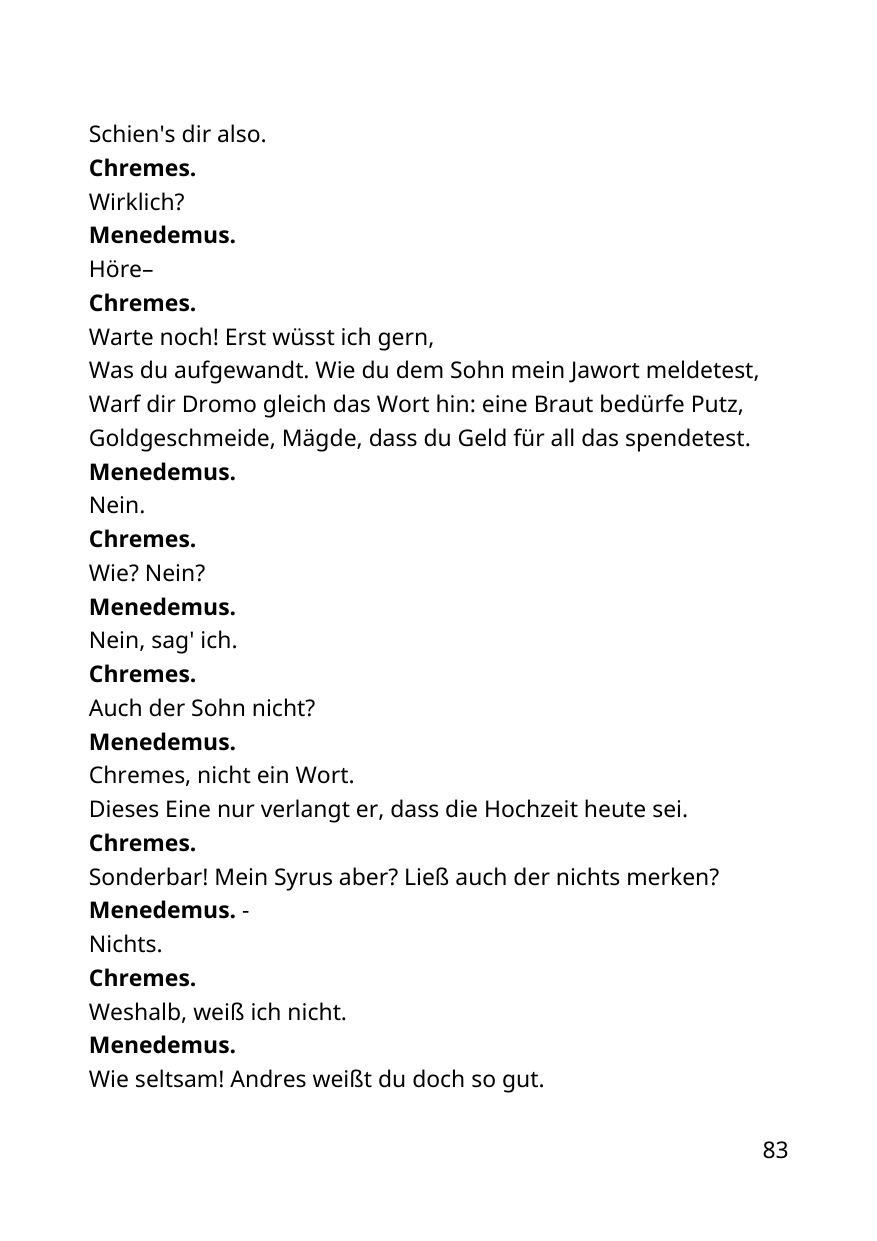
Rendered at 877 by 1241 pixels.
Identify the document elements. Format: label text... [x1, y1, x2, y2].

text Menedemus. [89, 219, 788, 251]
text Menedemus. [89, 456, 788, 487]
text Menedemus. [89, 1029, 788, 1061]
text Chremes. [89, 827, 788, 858]
text Menedemus. - [89, 894, 788, 926]
text Chremes. [89, 152, 788, 183]
text Sonderbar! Mein Syrus aber? Ließ auch der nichts merken? [89, 861, 788, 892]
text Schien's dir also. [89, 118, 788, 149]
text Nein. [89, 489, 788, 521]
text Chremes, nicht ein Wort. [89, 759, 788, 791]
text Chremes. [89, 287, 788, 318]
text Warf dir Dromo gleich das Wort hin: eine Braut bedürfe Putz, [89, 388, 788, 419]
text Chremes. [89, 962, 788, 993]
text Chremes. [89, 523, 788, 554]
text Menedemus. [89, 591, 788, 622]
text Warte noch! Erst wüsst ich gern, [89, 321, 788, 352]
text Nichts. [89, 928, 788, 959]
text Dieses Eine nur verlangt er, dass die Hochzeit heute sei. [89, 793, 788, 824]
text Was du aufgewandt. Wie du dem Sohn mein Jawort meldetest, [89, 354, 788, 386]
text Goldgeschmeide, Mägde, dass du Geld für all das spendetest. [89, 422, 788, 453]
text Wirklich? [89, 186, 788, 217]
text Wie seltsam! Andres weißt du doch so gut. [89, 1063, 788, 1094]
text Höre– [89, 253, 788, 284]
text Nein, sag' ich. [89, 624, 788, 656]
text Menedemus. [89, 726, 788, 757]
text Chremes. [89, 658, 788, 689]
text Wie? Nein? [89, 557, 788, 588]
text Auch der Sohn nicht? [89, 692, 788, 723]
text Weshalb, weiß ich nicht. [89, 996, 788, 1027]
